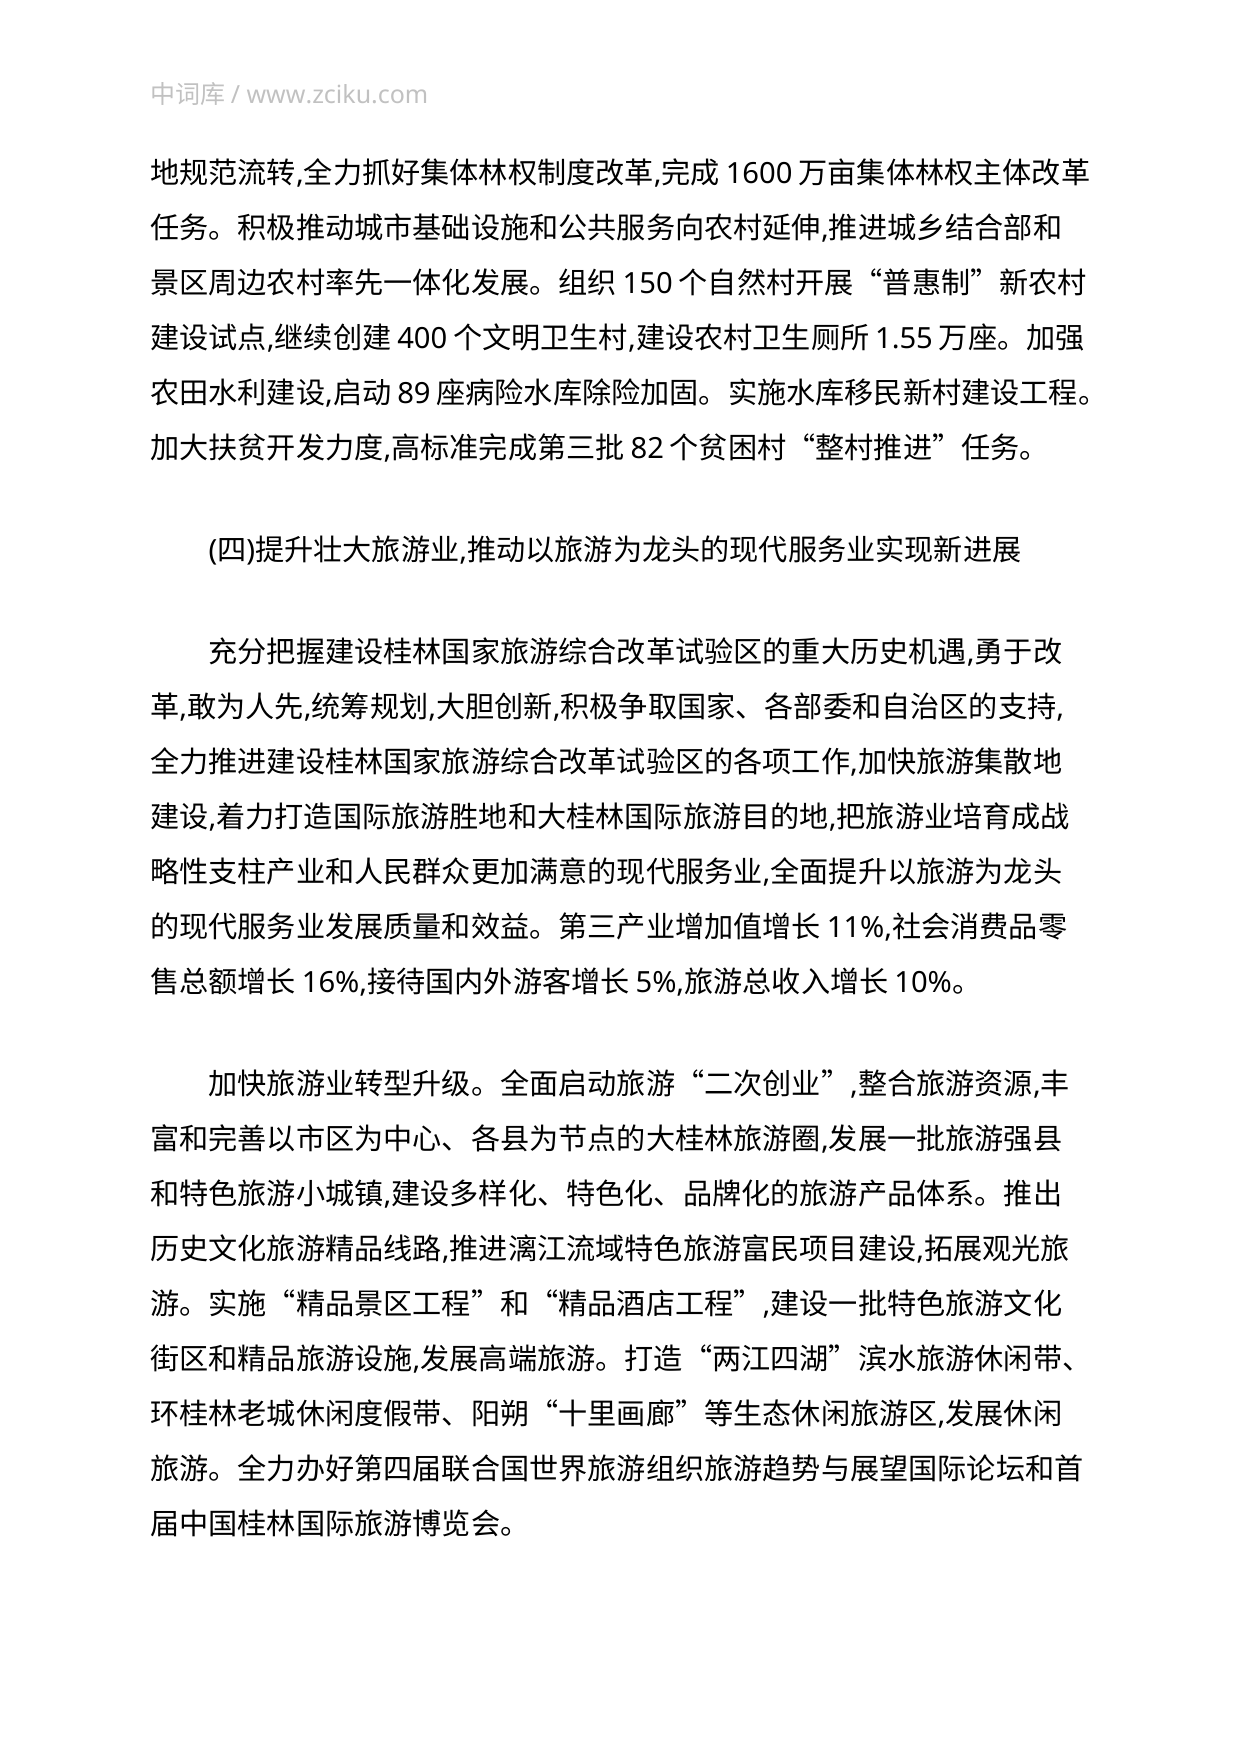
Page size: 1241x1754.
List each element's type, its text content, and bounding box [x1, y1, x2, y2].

text 加快旅游业转型升级。全面启动旅游“二次创业”,整合旅游资源,丰富和完善以市区为中心、各县为节点的大桂林旅游圈,发展一批旅游强县和特色旅游小城镇,建设多样化、特色化、品牌化的旅游产品体系。推出历史文化旅游精品线路,推进漓江流域特色旅游富民项目建设,拓展观光旅游。实施“精品景区工程”和“精品酒店工程”,建设一批特色旅游文化街区和精品旅游设施,发展高端旅游。打造“两江四湖”滨水旅游休闲带、环桂林老城休闲度假带、阳朔“十里画廊”等生态休闲旅游区,发展休闲旅游。全力办好第四届联合国世界旅游组织旅游趋势与展望国际论坛和首届中国桂林国际旅游博览会。 [150, 1061, 1090, 1543]
text (四)提升壮大旅游业,推动以旅游为龙头的现代服务业实现新进展 [150, 527, 1090, 569]
text 充分把握建设桂林国家旅游综合改革试验区的重大历史机遇,勇于改革,敢为人先,统筹规划,大胆创新,积极争取国家、各部委和自治区的支持,全力推进建设桂林国家旅游综合改革试验区的各项工作,加快旅游集散地建设,着力打造国际旅游胜地和大桂林国际旅游目的地,把旅游业培育成战略性支柱产业和人民群众更加满意的现代服务业,全面提升以旅游为龙头的现代服务业发展质量和效益。第三产业增加值增长11%,社会消费品零售总额增长16%,接待国内外游客增长5%,旅游总收入增长10%。 [150, 629, 1090, 1001]
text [150, 150, 1090, 467]
